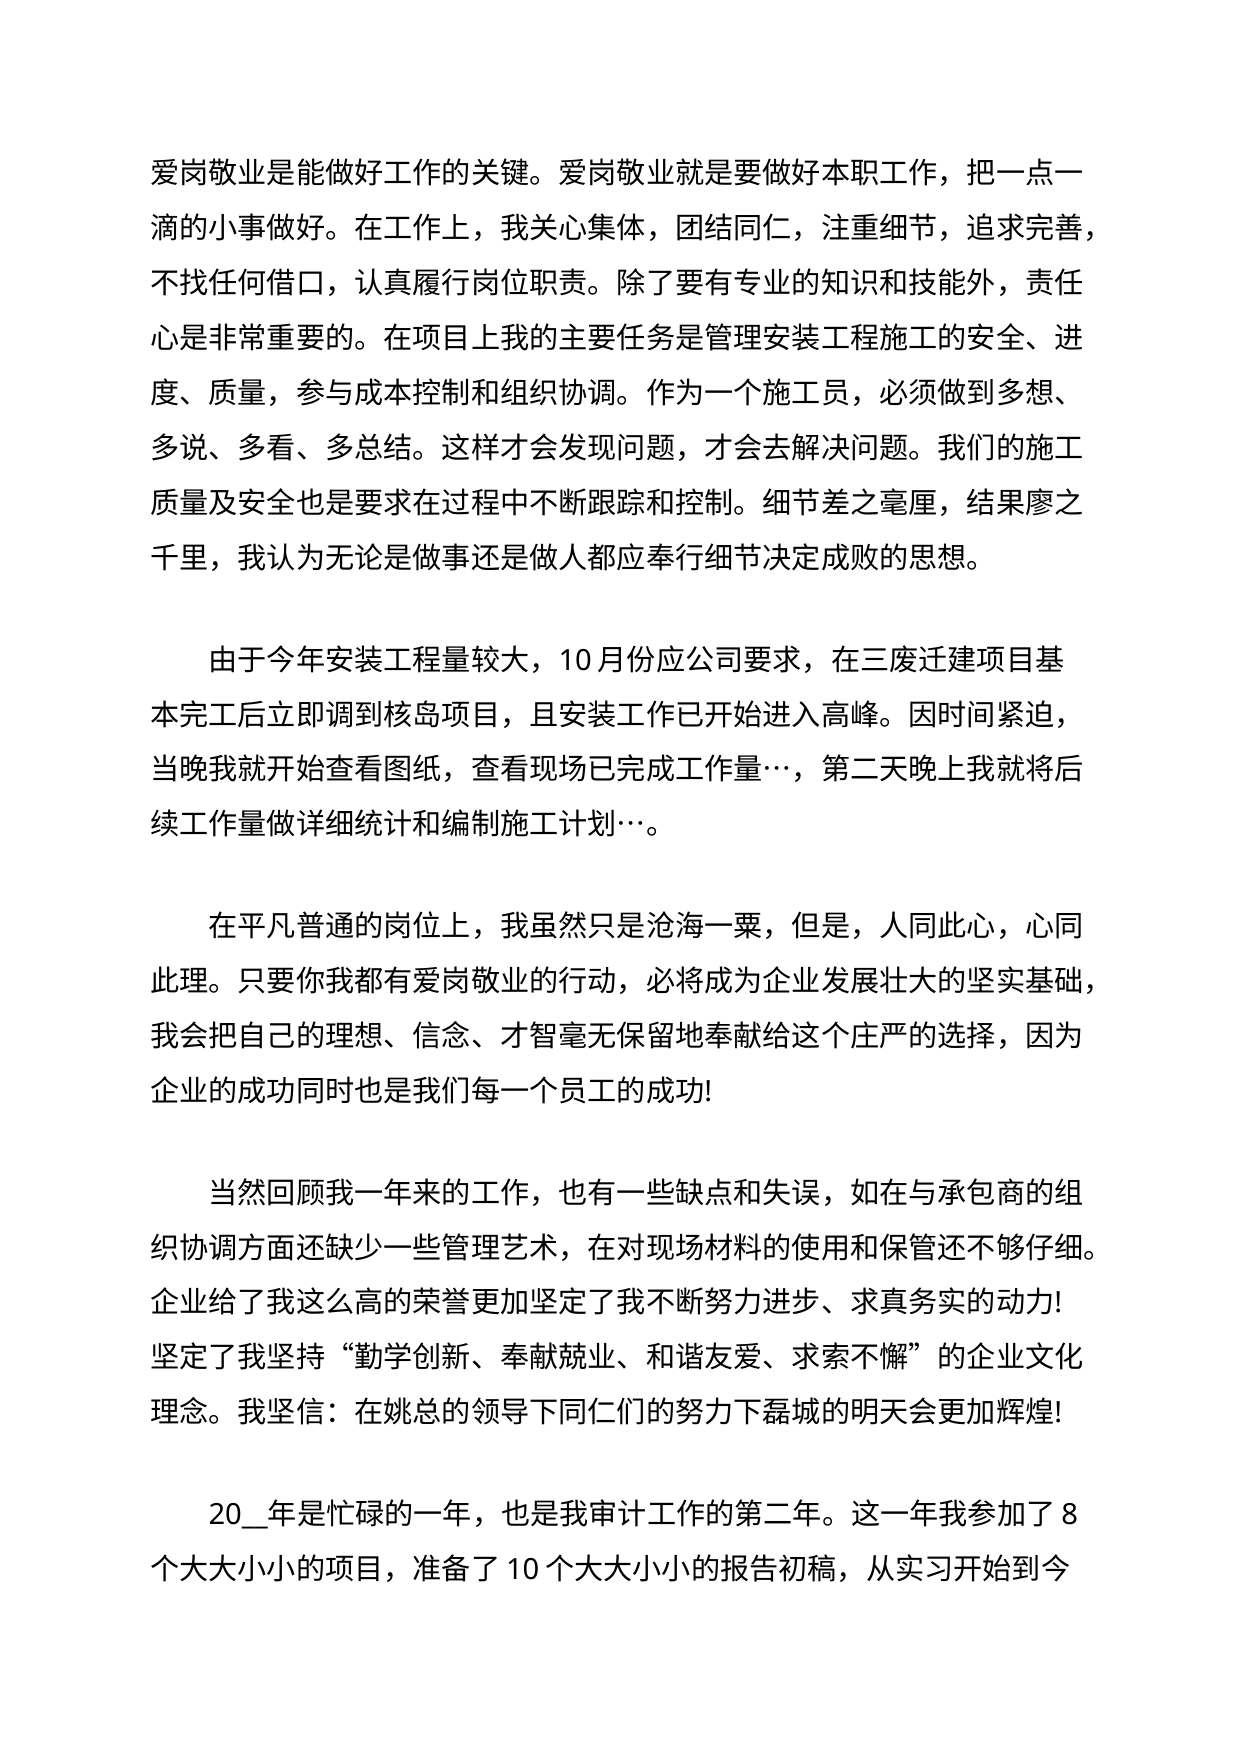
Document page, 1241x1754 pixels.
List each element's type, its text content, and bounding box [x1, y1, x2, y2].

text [150, 1491, 1090, 1588]
text 在平凡普通的岗位上，我虽然只是沧海一粟，但是，人同此心，心同此理。只要你我都有爱岗敬业的行动，必将成为企业发展壮大的坚实基础，我会把自己的理想、信念、才智毫无保留地奉献给这个庄严的选择，因为企业的成功同时也是我们每一个员工的成功! [150, 903, 1090, 1110]
text 当然回顾我一年来的工作，也有一些缺点和失误，如在与承包商的组织协调方面还缺少一些管理艺术，在对现场材料的使用和保管还不够仔细。企业给了我这么高的荣誉更加坚定了我不断努力进步、求真务实的动力!坚定了我坚持“勤学创新、奉献兢业、和谐友爱、求索不懈”的企业文化理念。我坚信：在姚总的领导下同仁们的努力下磊城的明天会更加辉煌! [150, 1169, 1090, 1431]
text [150, 150, 1090, 577]
text 由于今年安装工程量较大，10月份应公司要求，在三废迁建项目基本完工后立即调到核岛项目，且安装工作已开始进入高峰。因时间紧迫，当晚我就开始查看图纸，查看现场已完成工作量…，第二天晚上我就将后续工作量做详细统计和编制施工计划…。 [150, 636, 1090, 843]
